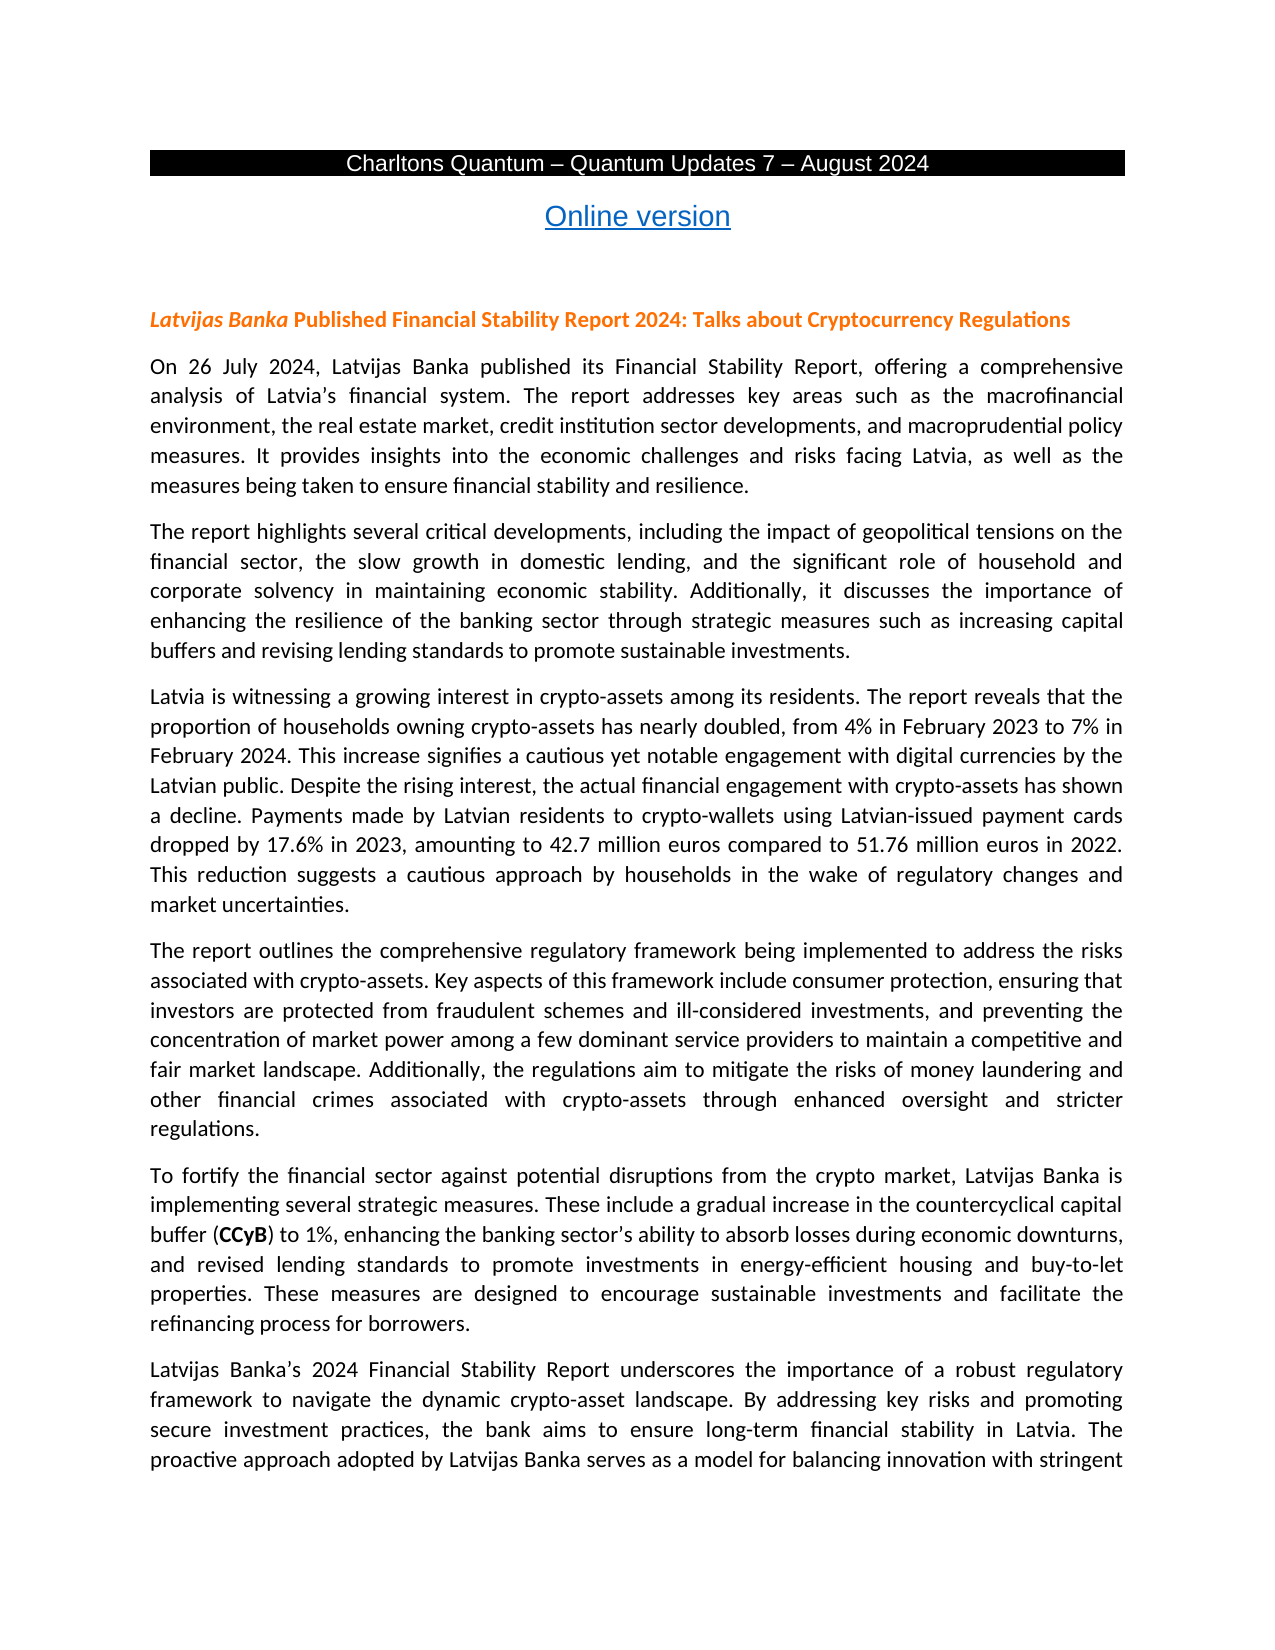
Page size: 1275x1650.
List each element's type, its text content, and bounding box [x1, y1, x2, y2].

text The report outlines the comprehensive regulatory framework being implemented to address the risks associated with crypto-assets. Key aspects of this framework include consumer protection, ensuring that investors are protected from fraudulent schemes and ill-considered investments, and preventing the concentration of market power among a few dominant service providers to maintain a competitive and fair market landscape. Additionally, the regulations aim to mitigate the risks of money laundering and other financial crimes associated with crypto-assets through enhanced oversight and stricter regulations. [150, 936, 1125, 1142]
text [150, 1356, 1125, 1473]
text The report highlights several critical developments, including the impact of geopolitical tensions on the financial sector, the slow growth in domestic lending, and the significant role of household and corporate solvency in maintaining economic stability. Additionally, it discusses the importance of enhancing the resilience of the banking sector through strategic measures such as increasing capital buffers and revising lending standards to promote sustainable investments. [150, 517, 1125, 664]
text On 26 July 2024, Latvijas Banka published its Financial Stability Report, offering a comprehensive analysis of Latvia’s financial system. The report addresses key areas such as the macrofinancial environment, the real estate market, credit institution sector developments, and macroprudential policy measures. It provides insights into the economic challenges and risks facing Latvia, as well as the measures being taken to ensure financial stability and resilience. [150, 352, 1125, 499]
text Online version [150, 199, 1125, 232]
text Latvijas Banka Published Financial Stability Report 2024: Talks about Cryptocurrency Regulations [150, 306, 1125, 334]
text Latvia is witnessing a growing interest in crypto-assets among its residents. The report reveals that the proportion of households owning crypto-assets has nearly doubled, from 4% in February 2023 to 7% in February 2024. This increase signifies a cautious yet notable engagement with digital currencies by the Latvian public. Despite the rising interest, the actual financial engagement with crypto-assets has shown a decline. Payments made by Latvian residents to crypto-wallets using Latvian-issued payment cards dropped by 17.6% in 2023, amounting to 42.7 million euros compared to 51.76 million euros in 2022. This reduction suggests a cautious approach by households in the wake of regulatory changes and market uncertainties. [150, 682, 1125, 918]
text To fortify the financial sector against potential disruptions from the crypto market, Latvijas Banka is implementing several strategic measures. These include a gradual increase in the countercyclical capital buffer (CCyB) to 1%, enhancing the banking sector’s ability to absorb losses during economic downturns, and revised lending standards to promote investments in energy-efficient housing and buy-to-let properties. These measures are designed to encourage sustainable investments and facilitate the refinancing process for borrowers. [150, 1161, 1125, 1337]
text Charltons Quantum – Quantum Updates 7 – August 2024 [150, 150, 1125, 176]
